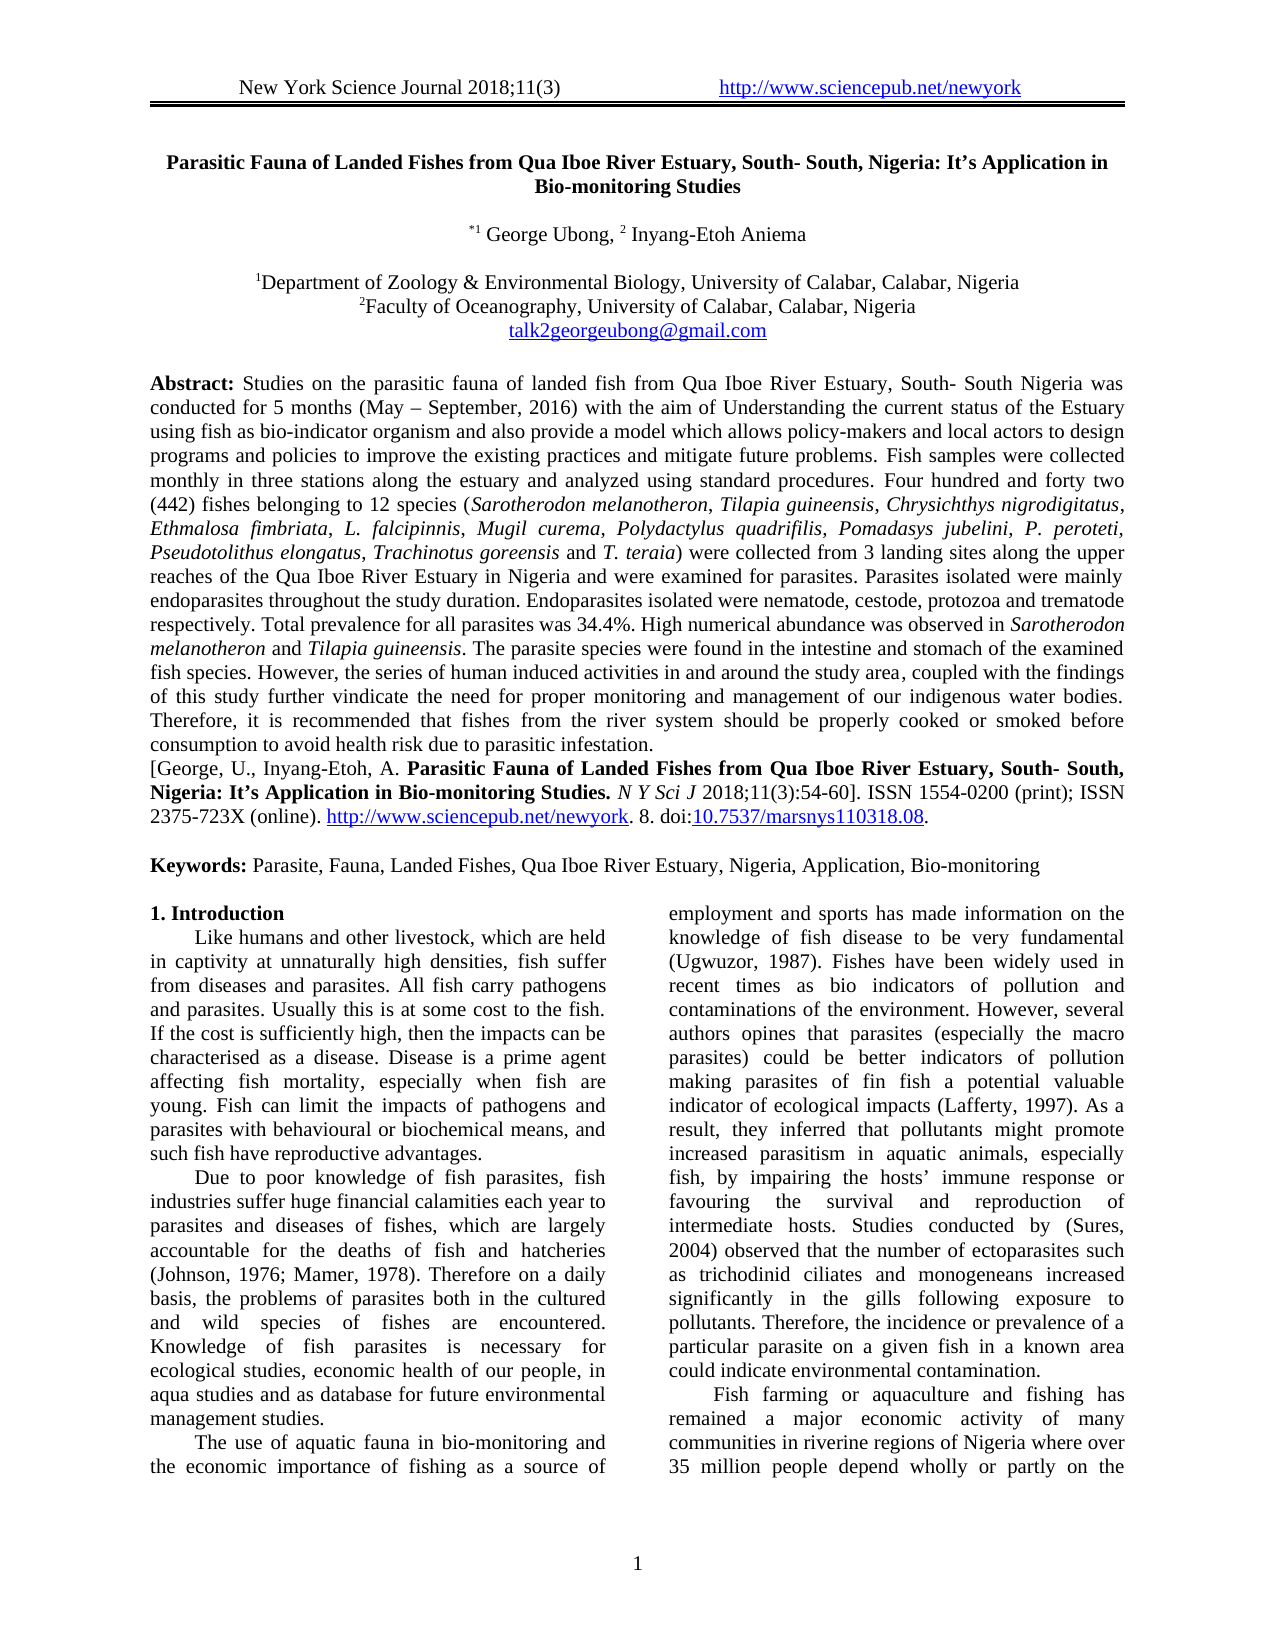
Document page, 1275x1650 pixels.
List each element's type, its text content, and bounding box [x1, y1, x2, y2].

text *1 George Ubong, 2 Inyang-Etoh Aniema [150, 222, 1125, 246]
text 1. Introduction [150, 901, 606, 925]
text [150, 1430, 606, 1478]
text The use of aquatic fauna in bio-monitoring and the economic importance of fishing as a source of employment and sports has made information on the knowledge of fish disease to be very fundamental (Ugwuzor, 1987). Fishes have been widely used in recent times as bio indicators of pollution and contaminations of the environment. However, several authors opines that parasites (especially the macro parasites) could be better indicators of pollution making parasites of fin fish a potential valuable indicator of ecological impacts (Lafferty, 1997). As a result, they inferred that pollutants might promote increased parasitism in aquatic animals, especially fish, by impairing the hosts’ immune response or favouring the survival and reproduction of intermediate hosts. Studies conducted by (Sures, 2004) observed that the number of ectoparasites such as trichodinid ciliates and monogeneans increased significantly in the gills following exposure to pollutants. Therefore, the incidence or prevalence of a particular parasite on a given fish in a known area could indicate environmental contamination. [669, 901, 1125, 1382]
text [George, U., Inyang-Etoh, A. Parasitic Fauna of Landed Fishes from Qua Iboe River Estuary, South- South, Nigeria: It’s Application in Bio-monitoring Studies. N Y Sci J 2018;11(3):54-60]. ISSN 1554-0200 (print); ISSN 2375-723X (online). http://www.sciencepub.net/newyork. 8. doi:10.7537/marsnys110318.08. [150, 756, 1125, 828]
text Keywords: Parasite, Fauna, Landed Fishes, Qua Iboe River Estuary, Nigeria, Application, Bio-monitoring [150, 852, 1125, 877]
text 1Department of Zoology & Environmental Biology, University of Calabar, Calabar, Nigeria [150, 270, 1125, 294]
text 2Faculty of Oceanography, University of Calabar, Calabar, Nigeria [150, 294, 1125, 318]
text Parasitic Fauna of Landed Fishes from Qua Iboe River Estuary, South- South, Nigeria: It’s Application in Bio-monitoring Studies [150, 150, 1125, 198]
text Abstract: Studies on the parasitic fauna of landed fish from Qua Iboe River Estuary, South- South Nigeria was conducted for 5 months (May – September, 2016) with the aim of Understanding the current status of the Estuary using fish as bio-indicator organism and also provide a model which allows policy-makers and local actors to design programs and policies to improve the existing practices and mitigate future problems. Fish samples were collected monthly in three stations along the estuary and analyzed using standard procedures. Four hundred and forty two (442) fishes belonging to 12 species (Sarotherodon melanotheron, Tilapia guineensis, Chrysichthys nigrodigitatus, Ethmalosa fimbriata, L. falcipinnis, Mugil curema, Polydactylus quadrifilis, Pomadasys jubelini, P. peroteti, Pseudotolithus elongatus, Trachinotus goreensis and T. teraia) were collected from 3 landing sites along the upper reaches of the Qua Iboe River Estuary in Nigeria and were examined for parasites. Parasites isolated were mainly endoparasites throughout the study duration. Endoparasites isolated were nematode, cestode, protozoa and trematode respectively. Total prevalence for all parasites was 34.4%. High numerical abundance was observed in Sarotherodon melanotheron and Tilapia guineensis. The parasite species were found in the intestine and stomach of the examined fish species. However, the series of human induced activities in and around the study area, coupled with the findings of this study further vindicate the need for proper monitoring and management of our indigenous water bodies. Therefore, it is recommended that fishes from the river system should be properly cooked or smoked before consumption to avoid health risk due to parasitic infestation. [150, 371, 1125, 756]
text Due to poor knowledge of fish parasites, fish industries suffer huge financial calamities each year to parasites and diseases of fishes, which are largely accountable for the deaths of fish and hatcheries (Johnson, 1976; Mamer, 1978). Therefore on a daily basis, the problems of parasites both in the cultured and wild species of fishes are encountered. Knowledge of fish parasites is necessary for ecological studies, economic health of our people, in aqua studies and as database for future environmental management studies. [150, 1165, 606, 1430]
text talk2georgeubong@gmail.com [150, 318, 1125, 342]
text Like humans and other livestock, which are held in captivity at unnaturally high densities, fish suffer from diseases and parasites. All fish carry pathogens and parasites. Usually this is at some cost to the fish. If the cost is sufficiently high, then the impacts can be characterised as a disease. Disease is a prime agent affecting fish mortality, especially when fish are young. Fish can limit the impacts of pathogens and parasites with behavioural or biochemical means, and such fish have reproductive advantages. [150, 925, 606, 1165]
